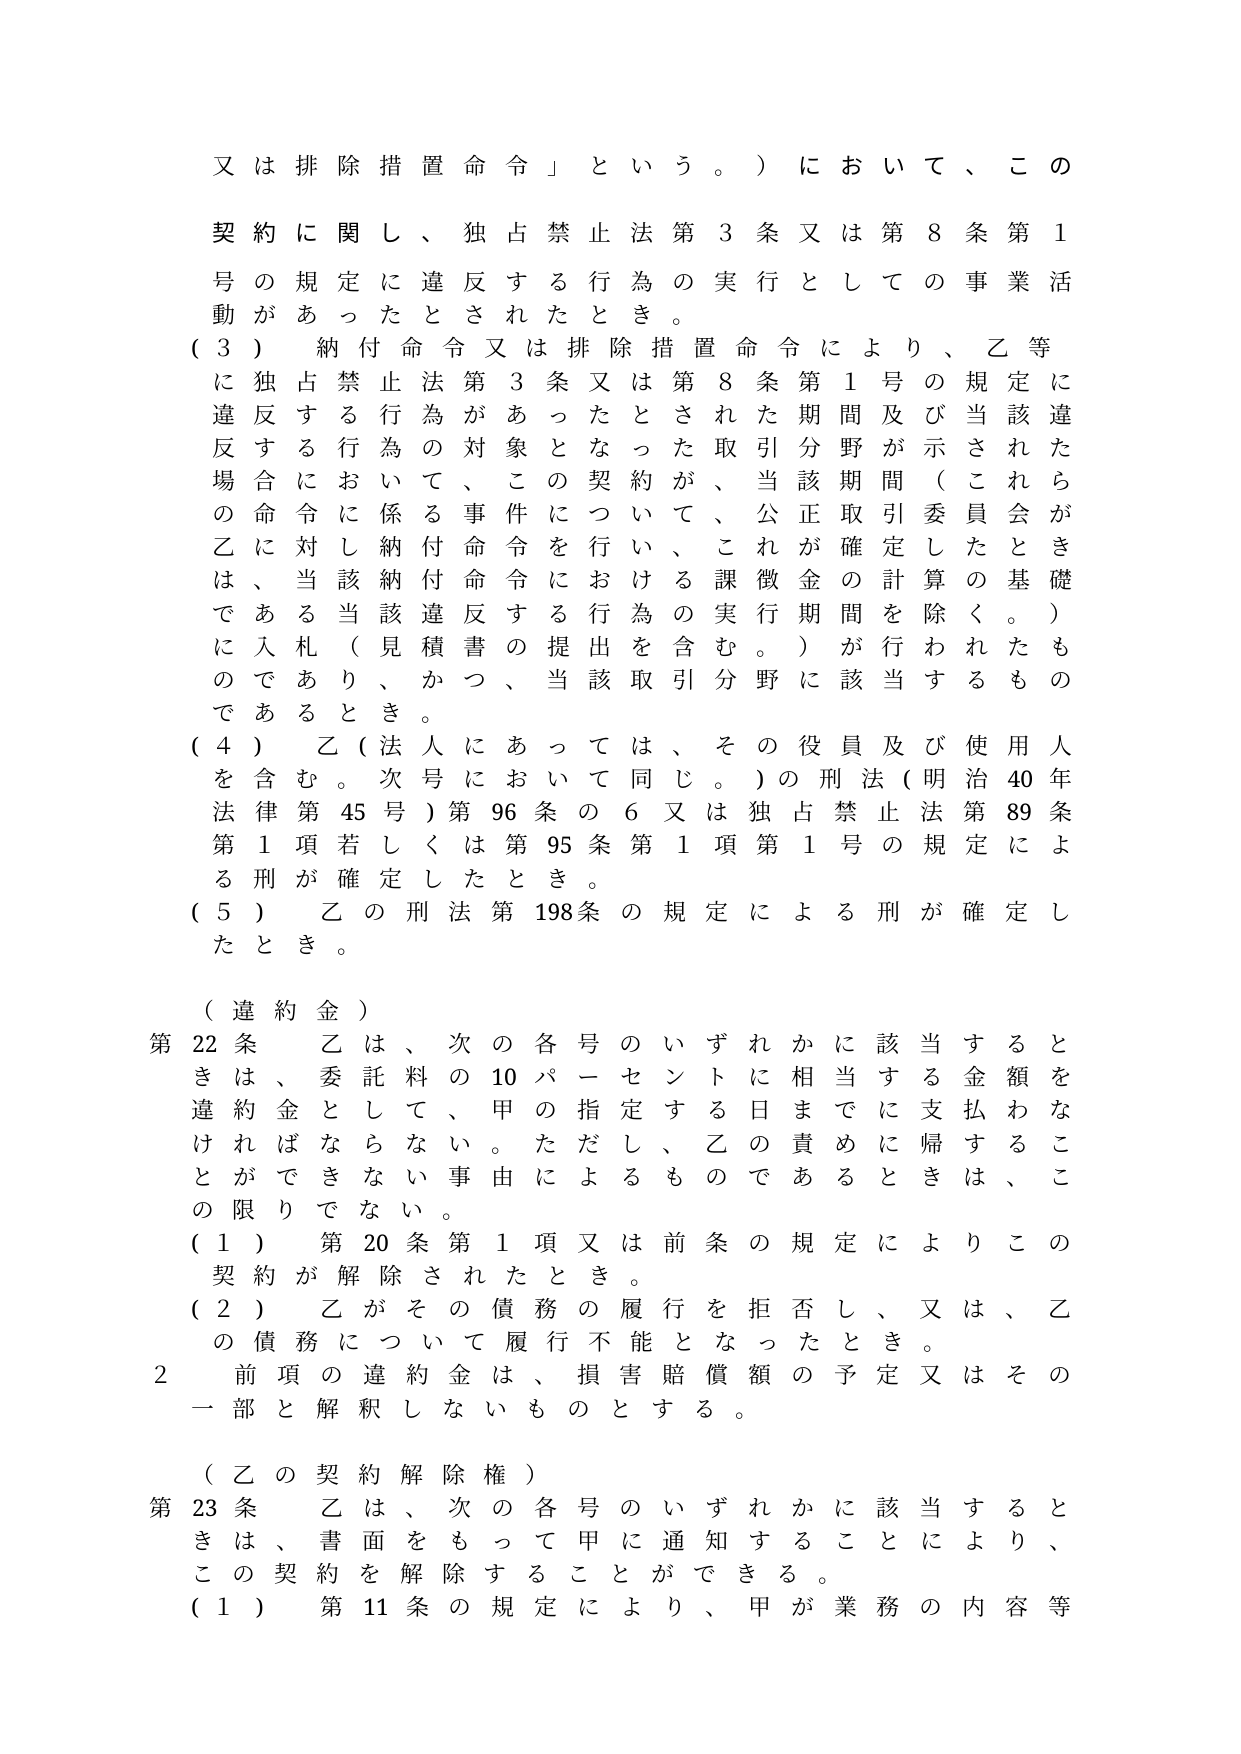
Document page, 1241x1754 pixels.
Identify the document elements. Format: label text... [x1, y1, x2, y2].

text (４) 乙(法人にあっては、その役員及び使用人を含む。次号において同じ。)の刑法(明治40年法律第45号)第96条の６又は独占禁止法第89条第１項若しくは第95条第１項第１号の規定による刑が確定したとき。 [170, 728, 1091, 894]
text (５) 乙の刑法第198条の規定による刑が確定したとき。 [170, 894, 1091, 960]
text (１) 第20条第１項又は前条の規定によりこの契約が解除されたとき。 [170, 1225, 1091, 1291]
text ２ 前項の違約金は、損害賠償額の予定又はその一部と解釈しないものとする。 [149, 1357, 1091, 1424]
text （違約金） [171, 993, 1091, 1026]
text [170, 1589, 1091, 1622]
text (３) 納付命令又は排除措置命令により、乙等に独占禁止法第３条又は第８条第１号の規定に違反する行為があったとされた期間及び当該違反する行為の対象となった取引分野が示された場合において、この契約が、当該期間（これらの命令に係る事件について、公正取引委員会が乙に対し納付命令を行い、これが確定したときは、当該納付命令における課徴金の計算の基礎である当該違反する行為の実行期間を除く。）に入札（見積書の提出を含む。）が行われたものであり、かつ、当該取引分野に該当するものであるとき。 [170, 331, 1091, 728]
text （乙の契約解除権） [171, 1457, 1091, 1490]
text 第22条 乙は、次の各号のいずれかに該当するときは、委託料の10パーセントに相当する金額を違約金として、甲の指定する日までに支払わなければならない。ただし、乙の責めに帰することができない事由によるものであるときは、この限りでない。 [149, 1026, 1091, 1225]
text 第23条 乙は、次の各号のいずれかに該当するときは、書面をもって甲に通知することにより、この契約を解除することができる。 [149, 1490, 1091, 1589]
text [170, 132, 1091, 331]
text (２) 乙がその債務の履行を拒否し、又は、乙の債務について履行不能となったとき。 [170, 1291, 1091, 1357]
